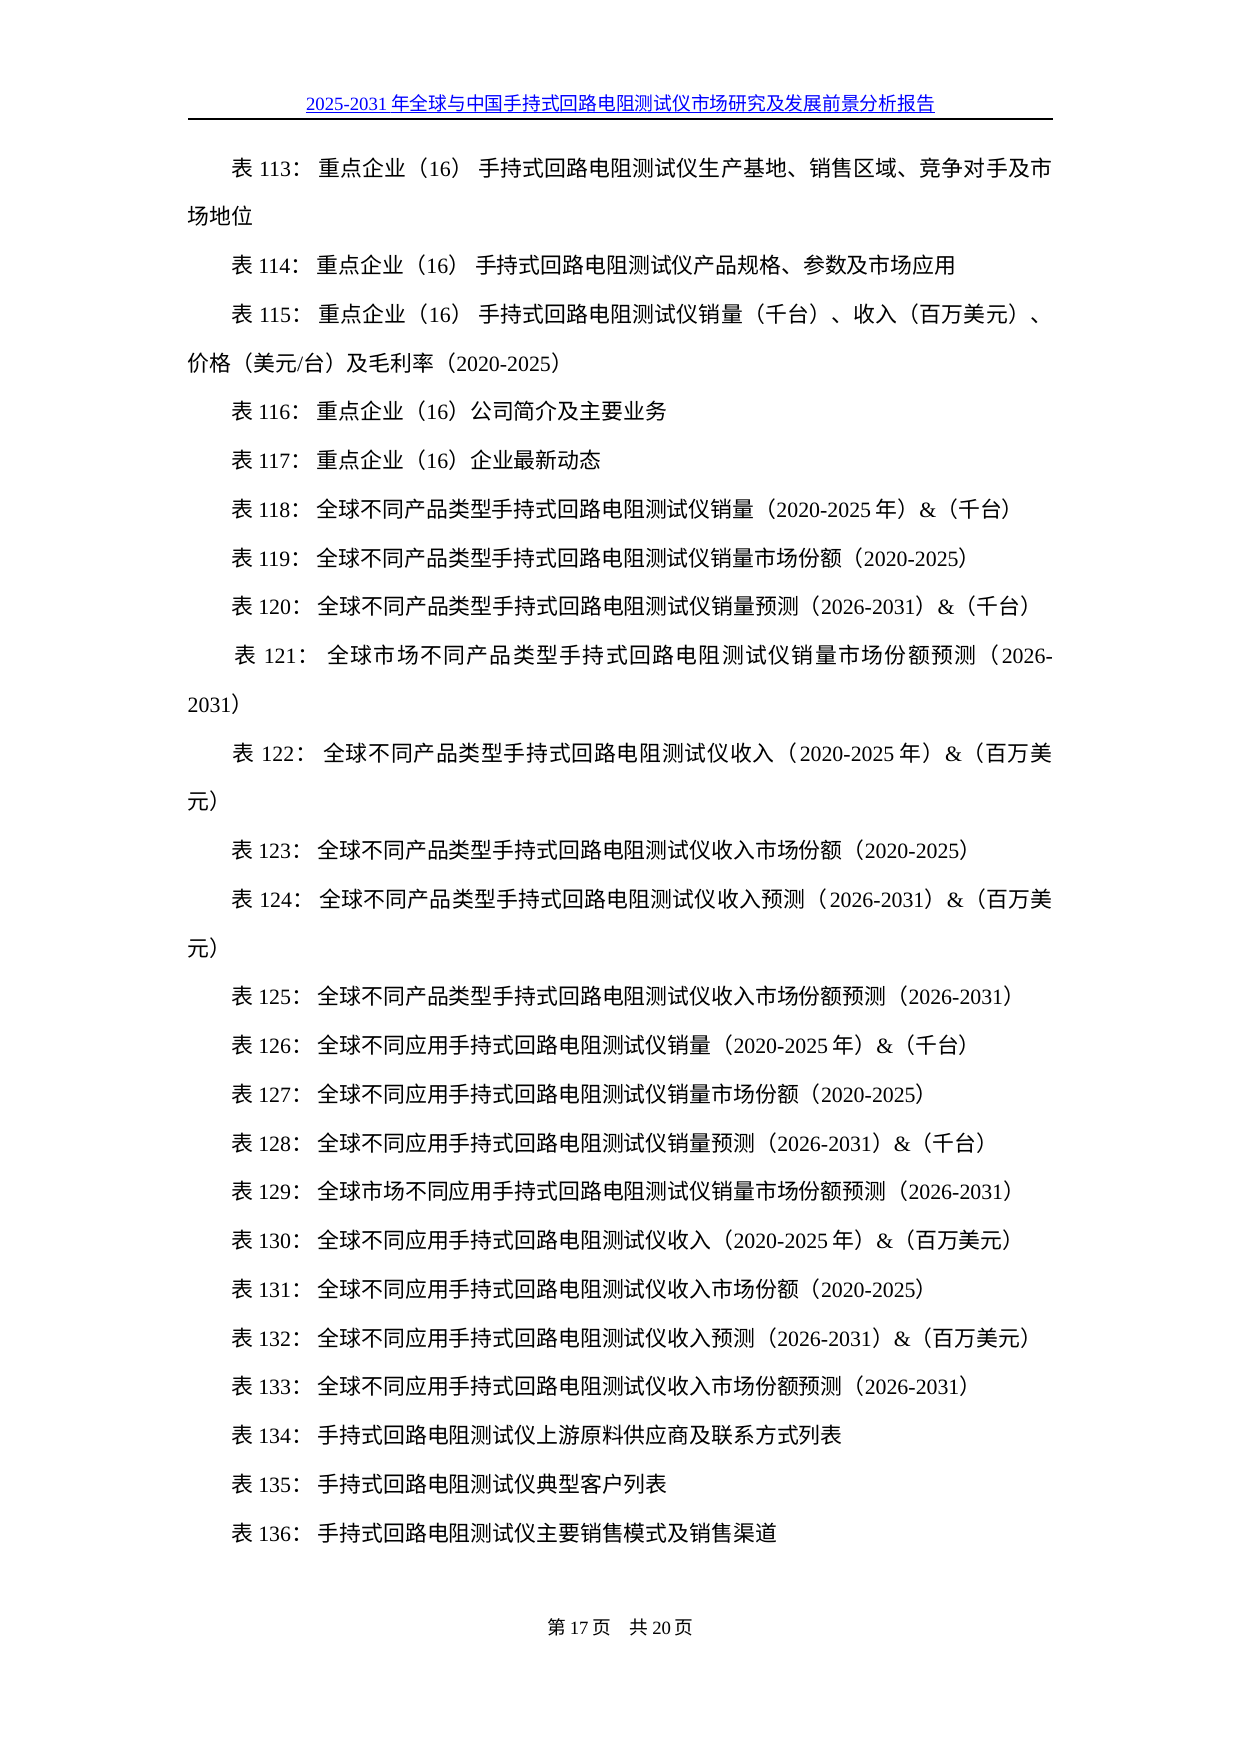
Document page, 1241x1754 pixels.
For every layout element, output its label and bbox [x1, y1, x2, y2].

text [187, 150, 1053, 1548]
